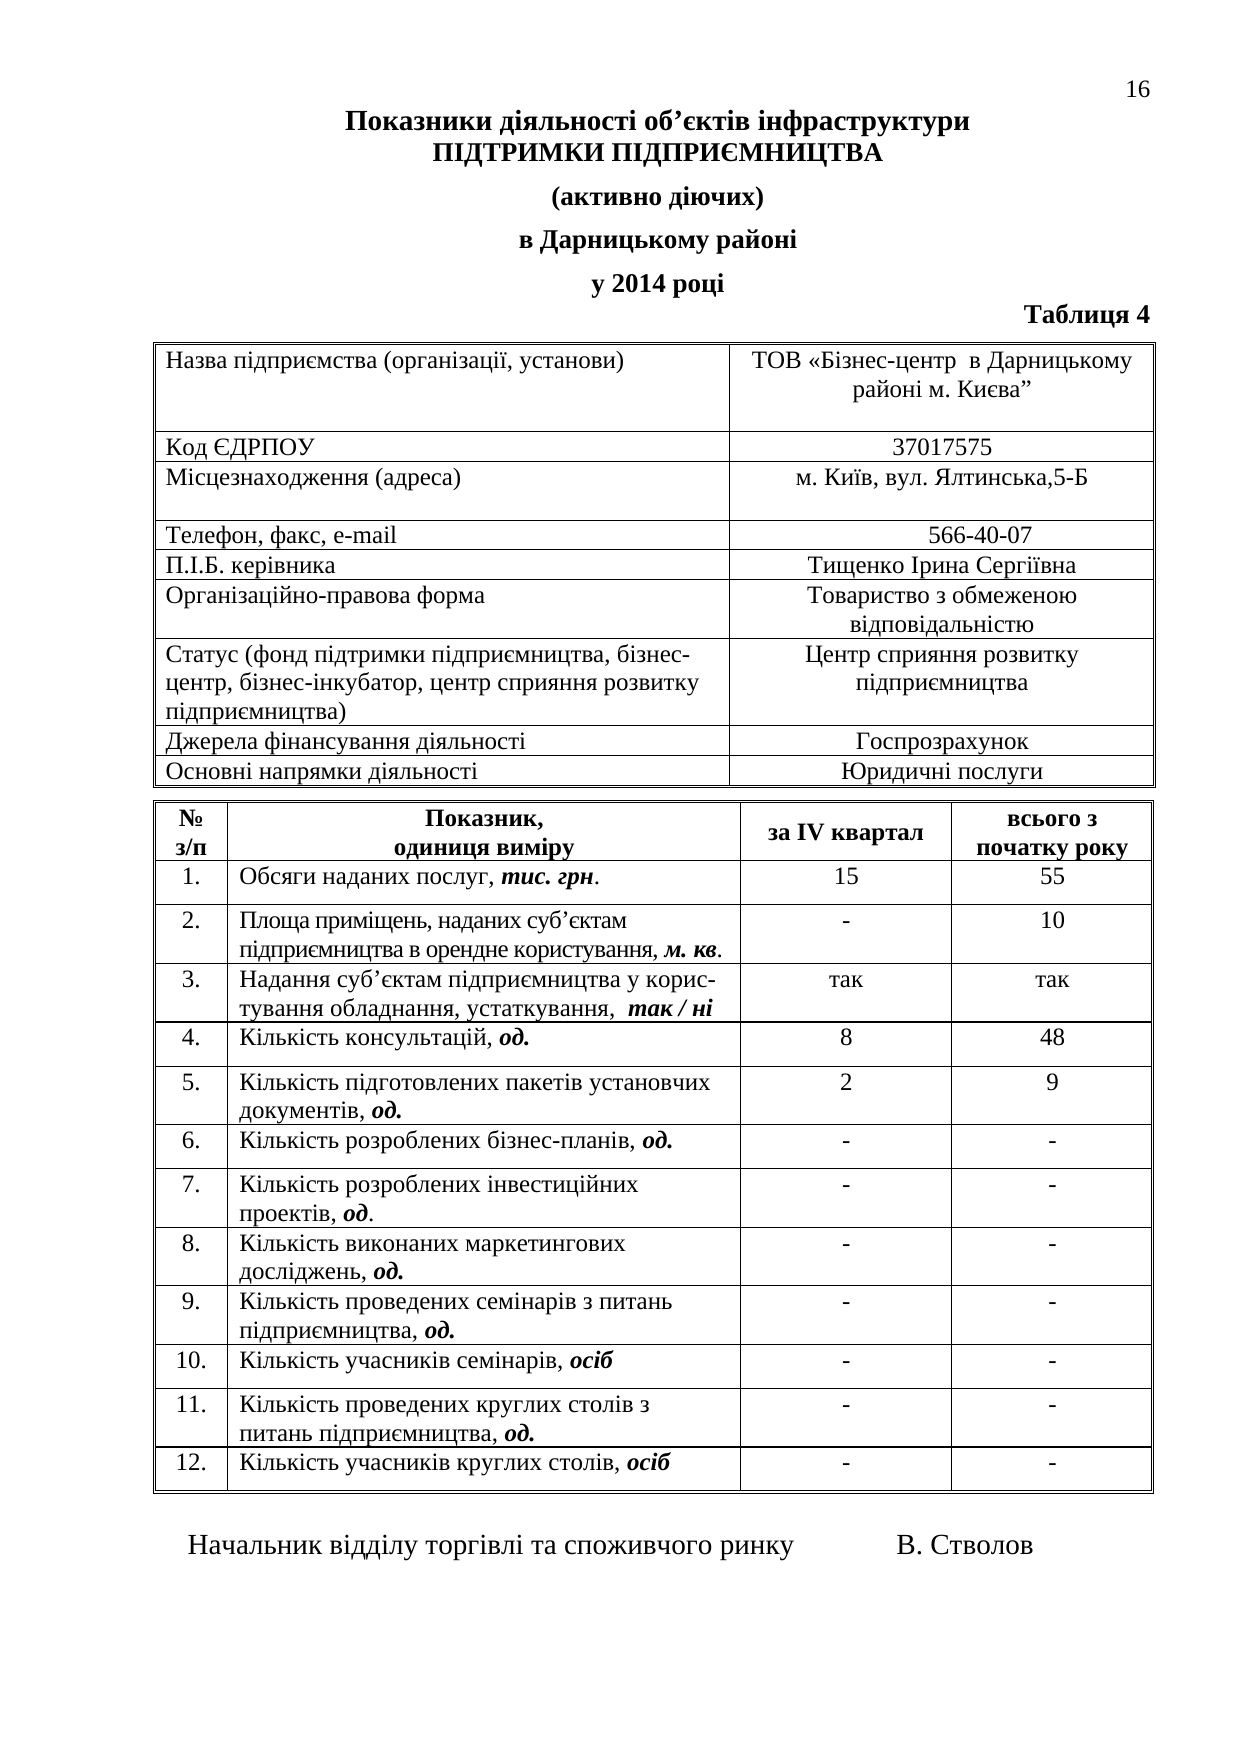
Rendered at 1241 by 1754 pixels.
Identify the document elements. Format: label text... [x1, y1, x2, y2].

table_cell Місцезнаходження (адреса) [156, 462, 729, 519]
table_cell 10 [952, 905, 1151, 963]
table_cell - [952, 1169, 1151, 1227]
text Показники діяльності об’єктів інфраструктури [165, 103, 1150, 136]
table_cell - [741, 1286, 951, 1344]
table_cell - [952, 1286, 1151, 1344]
subtitle у 2014 році [165, 267, 1150, 298]
table_header Показник, одиниця виміру [228, 803, 740, 860]
table_cell - [741, 1389, 951, 1446]
table_cell Джерела фінансування діяльності [156, 726, 729, 755]
table_cell - [952, 1448, 1151, 1490]
table_cell - [741, 905, 951, 963]
table_cell Кількість виконаних маркетингових досліджень, од. [228, 1228, 740, 1285]
table_cell 8 [741, 1023, 951, 1066]
table_cell Код ЄДРПОУ [156, 432, 729, 461]
table_cell Кількість учасників круглих столів, осіб [228, 1448, 740, 1490]
text підтримки підприємництва [165, 136, 1150, 167]
table_cell Кількість консультацій, од. [228, 1023, 740, 1066]
table_cell Кількість проведених круглих столів з питань підприємництва, од. [228, 1389, 740, 1446]
table_cell 12. [156, 1448, 227, 1490]
table_cell Товариство з обмеженою відповідальністю [730, 580, 1153, 638]
table_cell - [952, 1228, 1151, 1285]
table_cell Площа приміщень, наданих суб’єктам підприємництва в орендне користування, м. кв. [228, 905, 740, 963]
table_cell - [741, 1345, 951, 1388]
table_cell Госпрозрахунок [730, 726, 1153, 755]
table_cell Основні напрямки діяльності [156, 756, 729, 784]
table_cell 55 [952, 861, 1151, 904]
table_cell 9. [156, 1286, 227, 1344]
table_cell 1. [156, 861, 227, 904]
table_header за ІV квартал [741, 803, 951, 860]
table_cell Надання суб’єктам підприємництва у корис-тування обладнання, устаткування, так / ні [228, 964, 740, 1021]
table_cell Кількість учасників семінарів, осіб [228, 1345, 740, 1388]
table_cell 4. [156, 1023, 227, 1066]
table_cell Телефон, факс, e-mail [156, 521, 729, 549]
table_cell Центр сприяння розвитку підприємництва [730, 639, 1153, 725]
table_cell 6. [156, 1125, 227, 1168]
table_cell 9 [952, 1067, 1151, 1124]
table_cell так [952, 964, 1151, 1021]
table_cell - [741, 1448, 951, 1490]
table_cell 10. [156, 1345, 227, 1388]
table_cell Тищенко Ірина Сергіївна [730, 550, 1153, 579]
table_cell - [741, 1228, 951, 1285]
table_cell Кількість проведених семінарів з питань підприємництва, од. [228, 1286, 740, 1344]
table_cell Кількість розроблених інвестиційних проектів, од. [228, 1169, 740, 1227]
table_cell Обсяги наданих послуг, тис. грн. [228, 861, 740, 904]
table_cell 5. [156, 1067, 227, 1124]
table_cell - [741, 1125, 951, 1168]
table_cell так [741, 964, 951, 1021]
text Начальник відділу торгівлі та споживчого ринку В. Стволов [165, 1527, 1150, 1561]
table_cell Кількість підготовлених пакетів установчих документів, од. [228, 1067, 740, 1124]
table_cell Кількість розроблених бізнес-планів, од. [228, 1125, 740, 1168]
table_cell м. Київ, вул. Ялтинська,5-Б [730, 462, 1153, 519]
table_cell 8. [156, 1228, 227, 1285]
table_header всього з початку року [952, 803, 1151, 860]
table_header Назва підприємства (організації, установи) [156, 345, 729, 431]
table_cell 7. [156, 1169, 227, 1227]
table_header ТОВ «Бізнес-центр в Дарницькому районі м. Києва” [730, 345, 1153, 431]
table_cell 3. [156, 964, 227, 1021]
table_cell 566-40-07 [730, 521, 1153, 549]
subtitle в Дарницькому районі [165, 223, 1150, 254]
table_cell Статус (фонд підтримки підприємництва, бізнес-центр, бізнес-інкубатор, центр сприяння розвитку підприємництва) [156, 639, 729, 725]
table_cell - [741, 1169, 951, 1227]
table_cell - [952, 1125, 1151, 1168]
table_cell - [952, 1345, 1151, 1388]
table_cell 11. [156, 1389, 227, 1446]
table_cell - [952, 1389, 1151, 1446]
text (активно діючих) [165, 180, 1150, 211]
table_cell 37017575 [730, 432, 1153, 461]
table_cell 2. [156, 905, 227, 963]
subtitle Таблиця 4 [165, 298, 1150, 329]
table_cell 15 [741, 861, 951, 904]
table_header № з/п [156, 803, 227, 860]
table_cell 2 [741, 1067, 951, 1124]
table_cell 48 [952, 1023, 1151, 1066]
table_cell Організаційно-правова форма [156, 580, 729, 638]
table_cell П.І.Б. керівника [156, 550, 729, 579]
table_cell Юридичні послуги [730, 756, 1153, 784]
